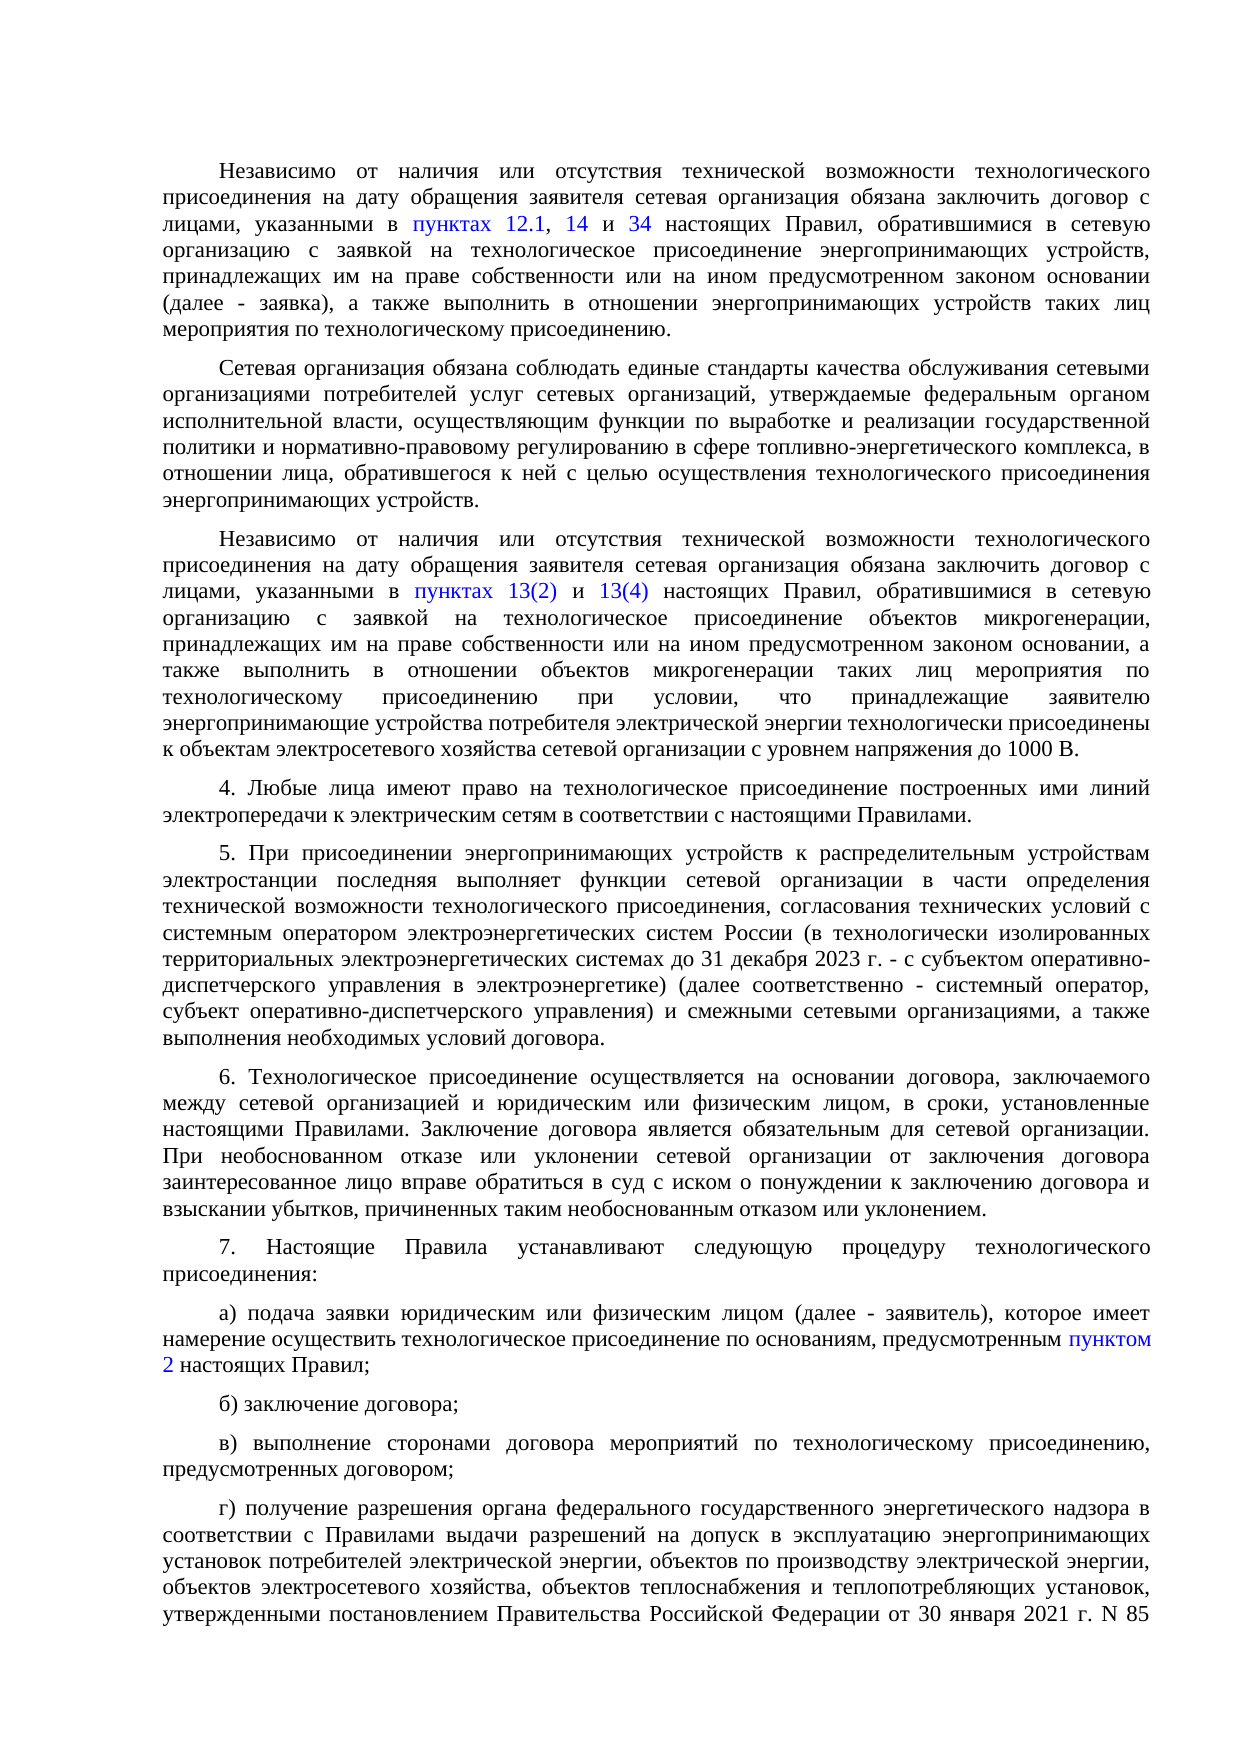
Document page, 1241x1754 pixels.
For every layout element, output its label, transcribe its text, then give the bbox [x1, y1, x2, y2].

text б) заключение договора; [162, 1390, 1152, 1417]
text Независимо от наличия или отсутствия технической возможности технологического присоединения на дату обращения заявителя сетевая организация обязана заключить договор с лицами, указанными в пунктах 13(2) и 13(4) настоящих Правил, обратившимися в сетевую организацию с заявкой на технологическое присоединение объектов микрогенерации, принадлежащих им на праве собственности или на ином предусмотренном законом основании, а также выполнить в отношении объектов микрогенерации таких лиц мероприятия по технологическому присоединению при условии, что принадлежащие заявителю энергопринимающие устройства потребителя электрической энергии технологически присоединены к объектам электросетевого хозяйства сетевой организации с уровнем напряжения до 1000 В. [162, 524, 1152, 762]
text 5. При присоединении энергопринимающих устройств к распределительным устройствам электростанции последняя выполняет функции сетевой организации в части определения технической возможности технологического присоединения, согласования технических условий с системным оператором электроэнергетических систем России (в технологически изолированных территориальных электроэнергетических системах до 31 декабря 2023 г. - с субъектом оперативно-диспетчерского управления в электроэнергетике) (далее соответственно - системный оператор, субъект оперативно-диспетчерского управления) и смежными сетевыми организациями, а также выполнения необходимых условий договора. [162, 839, 1152, 1050]
text Сетевая организация обязана соблюдать единые стандарты качества обслуживания сетевыми организациями потребителей услуг сетевых организаций, утверждаемые федеральным органом исполнительной власти, осуществляющим функции по выработке и реализации государственной политики и нормативно-правовому регулированию в сфере топливно-энергетического комплекса, в отношении лица, обратившегося к ней с целью осуществления технологического присоединения энергопринимающих устройств. [162, 354, 1152, 512]
text 4. Любые лица имеют право на технологическое присоединение построенных ими линий электропередачи к электрическим сетям в соответствии с настоящими Правилами. [162, 774, 1152, 827]
text а) подача заявки юридическим или физическим лицом (далее - заявитель), которое имеет намерение осуществить технологическое присоединение по основаниям, предусмотренным пунктом 2 настоящих Правил; [162, 1299, 1152, 1378]
text 7. Настоящие Правила устанавливают следующую процедуру технологического присоединения: [162, 1233, 1152, 1286]
text Независимо от наличия или отсутствия технической возможности технологического присоединения на дату обращения заявителя сетевая организация обязана заключить договор с лицами, указанными в пунктах 12.1, 14 и 34 настоящих Правил, обратившимися в сетевую организацию с заявкой на технологическое присоединение энергопринимающих устройств, принадлежащих им на праве собственности или на ином предусмотренном законом основании (далее - заявка), а также выполнить в отношении энергопринимающих устройств таких лиц мероприятия по технологическому присоединению. [162, 157, 1152, 341]
text в) выполнение сторонами договора мероприятий по технологическому присоединению, предусмотренных договором; [162, 1429, 1152, 1482]
text 6. Технологическое присоединение осуществляется на основании договора, заключаемого между сетевой организацией и юридическим или физическим лицом, в сроки, установленные настоящими Правилами. Заключение договора является обязательным для сетевой организации. При необоснованном отказе или уклонении сетевой организации от заключения договора заинтересованное лицо вправе обратиться в суд с иском о понуждении к заключению договора и взыскании убытков, причиненных таким необоснованным отказом или уклонением. [162, 1063, 1152, 1221]
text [162, 1494, 1152, 1626]
